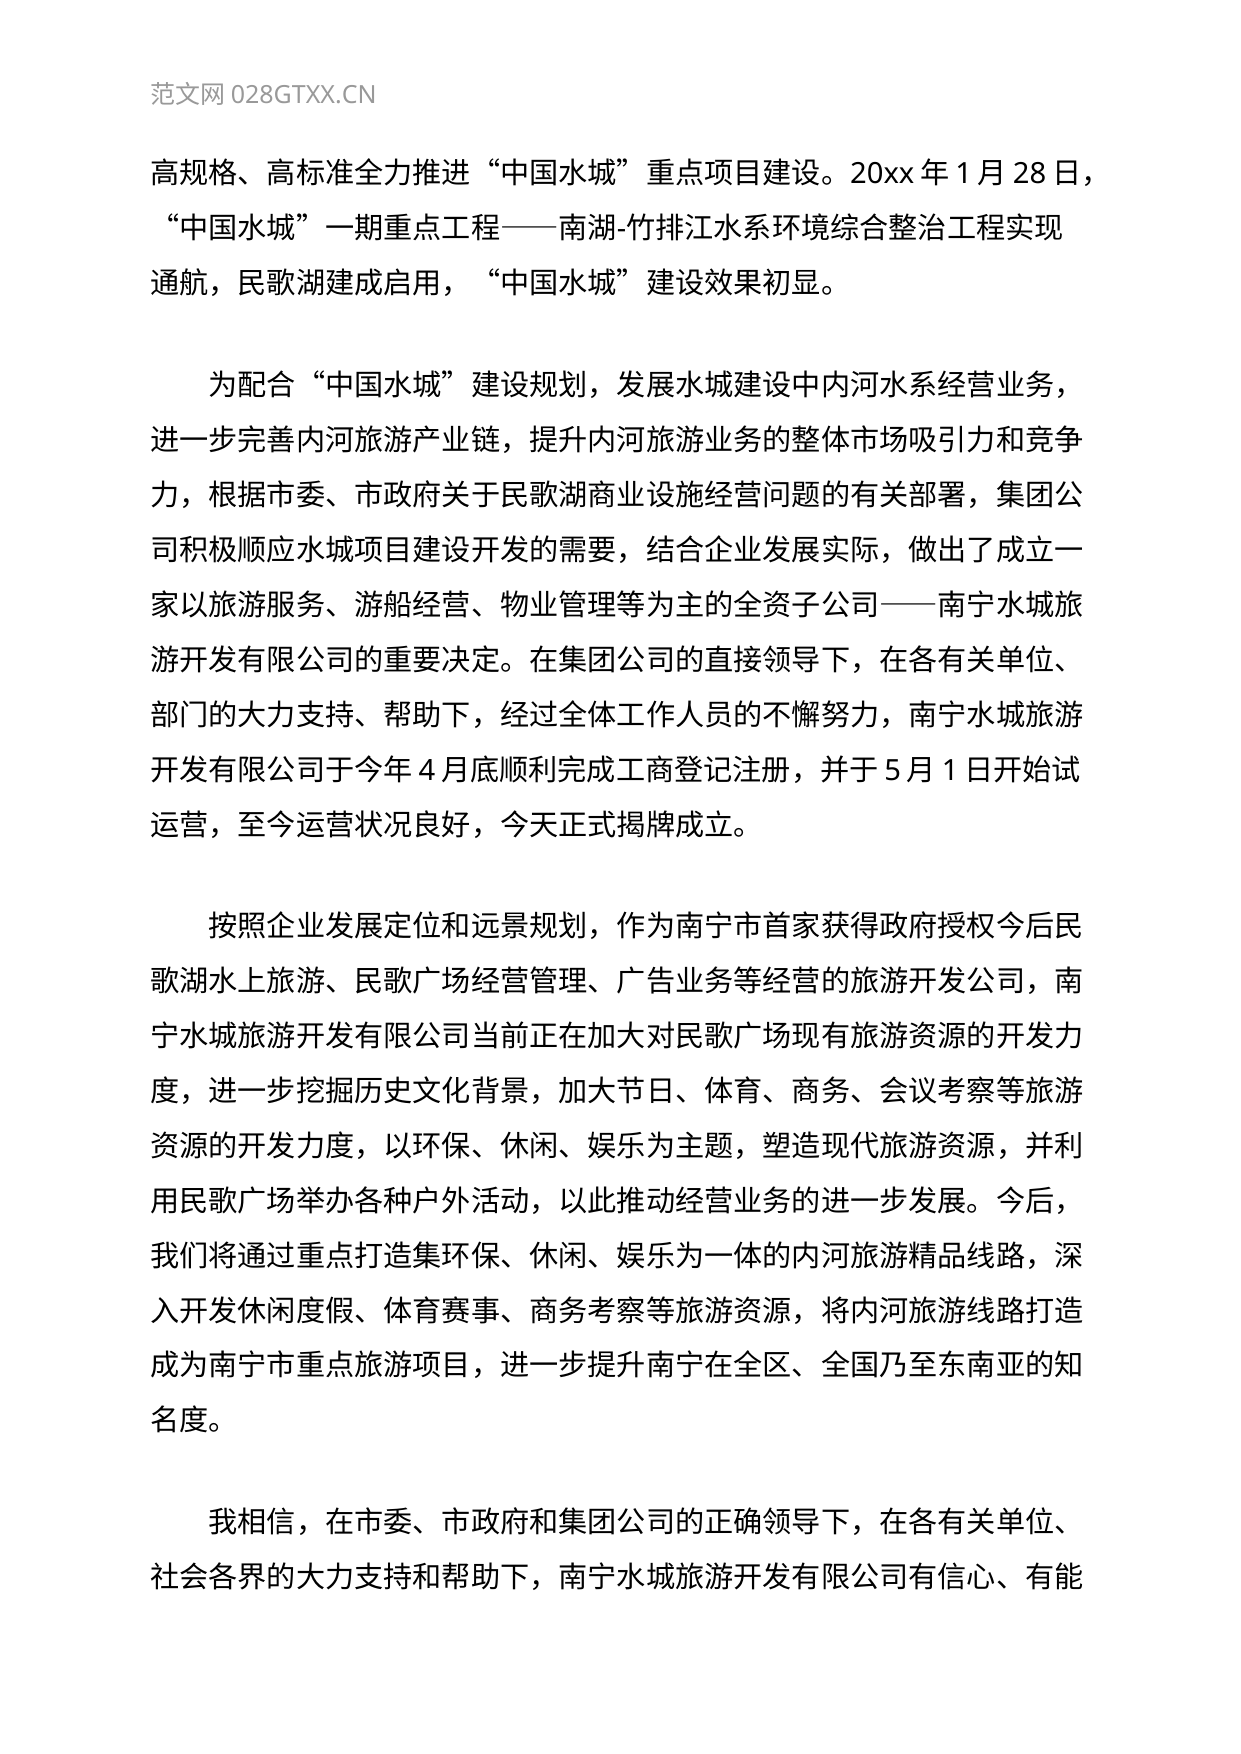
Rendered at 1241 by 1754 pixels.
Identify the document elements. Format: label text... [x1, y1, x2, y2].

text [150, 150, 1090, 302]
text 为配合“中国水城”建设规划，发展水城建设中内河水系经营业务，进一步完善内河旅游产业链，提升内河旅游业务的整体市场吸引力和竞争力，根据市委、市政府关于民歌湖商业设施经营问题的有关部署，集团公司积极顺应水城项目建设开发的需要，结合企业发展实际，做出了成立一家以旅游服务、游船经营、物业管理等为主的全资子公司——南宁水城旅游开发有限公司的重要决定。在集团公司的直接领导下，在各有关单位、部门的大力支持、帮助下，经过全体工作人员的不懈努力，南宁水城旅游开发有限公司于今年4月底顺利完成工商登记注册，并于5月1日开始试运营，至今运营状况良好，今天正式揭牌成立。 [150, 362, 1090, 843]
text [150, 1499, 1090, 1596]
text 按照企业发展定位和远景规划，作为南宁市首家获得政府授权今后民歌湖水上旅游、民歌广场经营管理、广告业务等经营的旅游开发公司，南宁水城旅游开发有限公司当前正在加大对民歌广场现有旅游资源的开发力度，进一步挖掘历史文化背景，加大节日、体育、商务、会议考察等旅游资源的开发力度，以环保、休闲、娱乐为主题，塑造现代旅游资源，并利用民歌广场举办各种户外活动，以此推动经营业务的进一步发展。今后，我们将通过重点打造集环保、休闲、娱乐为一体的内河旅游精品线路，深入开发休闲度假、体育赛事、商务考察等旅游资源，将内河旅游线路打造成为南宁市重点旅游项目，进一步提升南宁在全区、全国乃至东南亚的知名度。 [150, 903, 1090, 1439]
